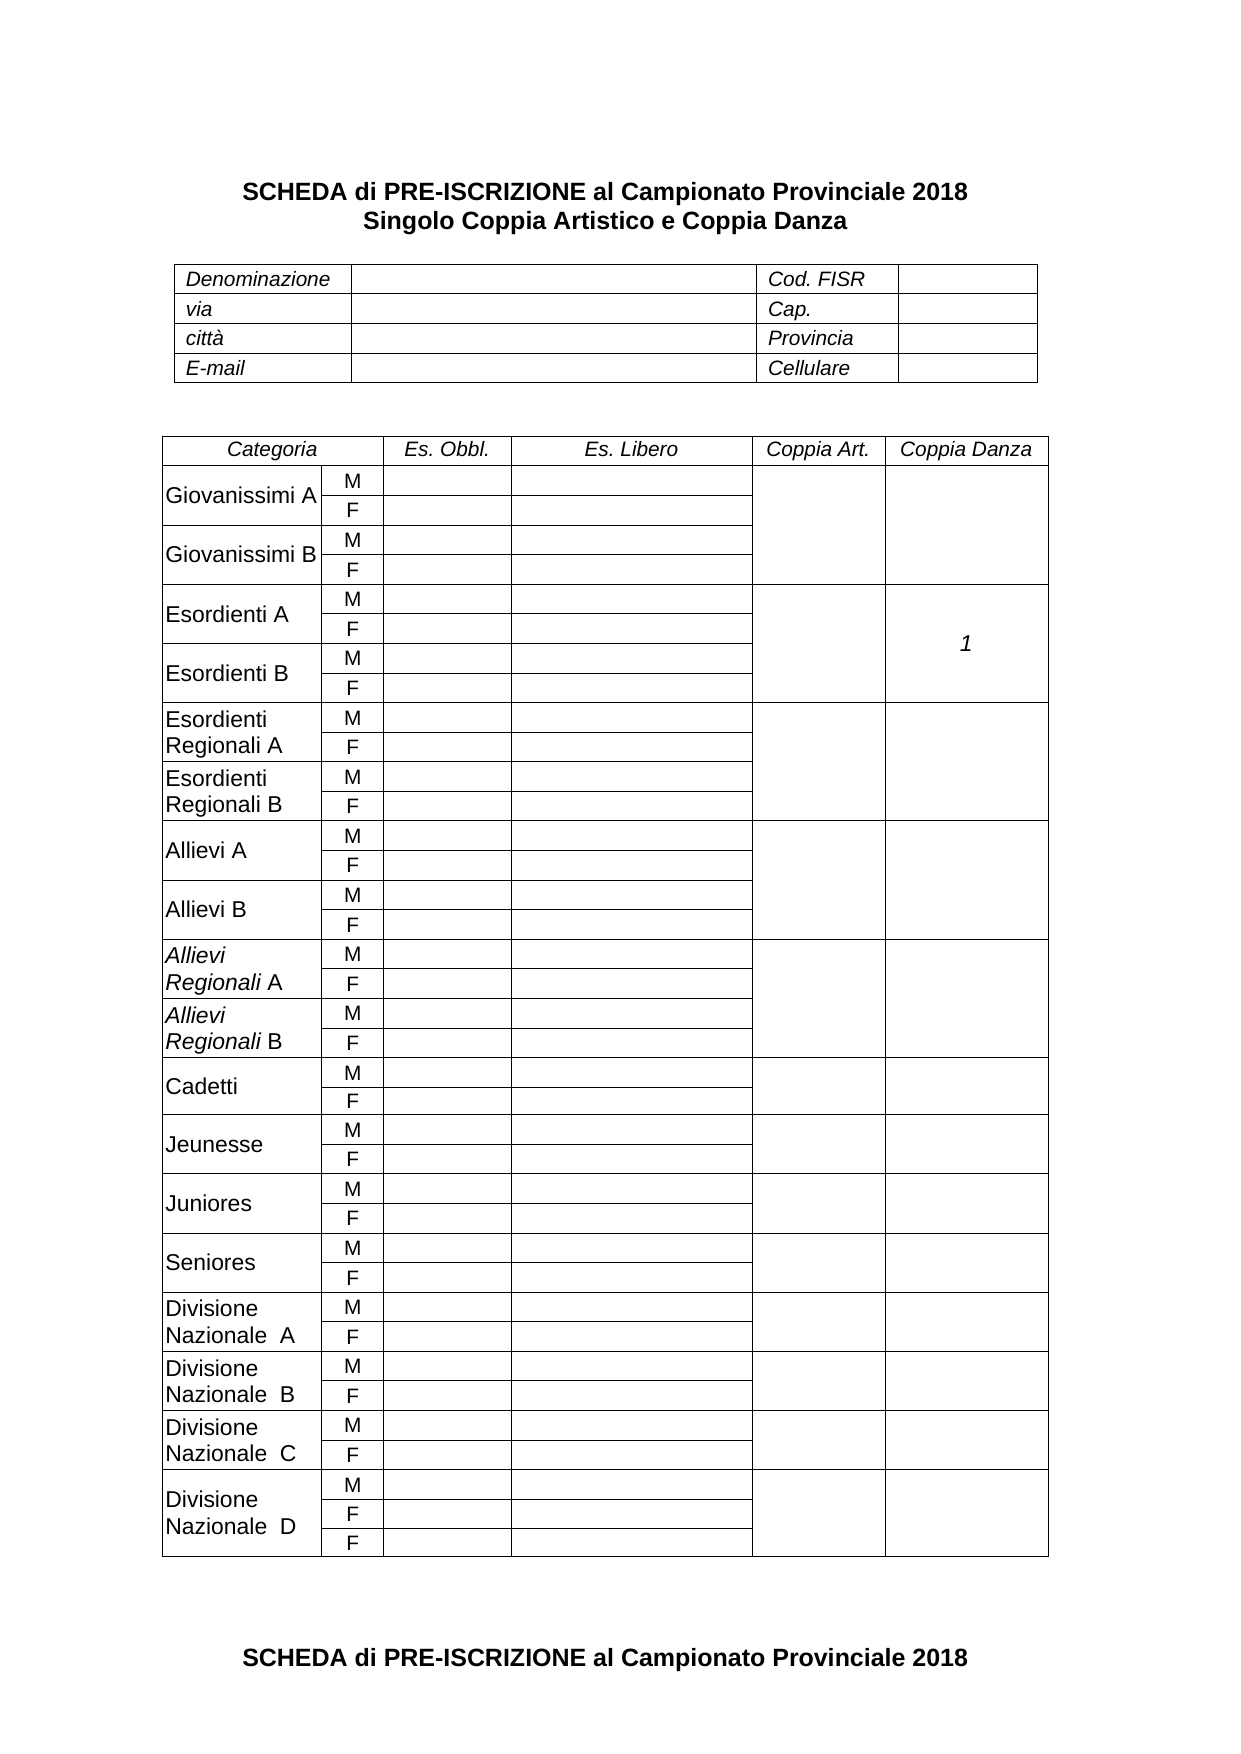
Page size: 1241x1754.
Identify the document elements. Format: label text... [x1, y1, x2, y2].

table_cell [384, 1263, 511, 1292]
table_cell [384, 1058, 511, 1087]
table_cell [384, 1145, 511, 1173]
table_cell [512, 1293, 752, 1321]
table_cell Provincia [757, 324, 898, 352]
table_cell [384, 821, 511, 850]
table_cell F [322, 1029, 383, 1057]
table_cell F [322, 792, 383, 820]
table_cell F [322, 674, 383, 702]
table_cell [384, 644, 511, 672]
table_cell [512, 881, 752, 909]
table_cell Divisione Nazionale A [163, 1293, 321, 1351]
table_cell [384, 1174, 511, 1203]
table_cell [384, 762, 511, 791]
table_cell M [322, 821, 383, 850]
table_cell [384, 1293, 511, 1321]
table_cell [384, 1352, 511, 1380]
table_cell [384, 881, 511, 909]
table_cell [886, 1470, 1048, 1556]
table_cell M [322, 1293, 383, 1321]
table_cell Esordienti Regionali A [163, 703, 321, 761]
table_cell [384, 1411, 511, 1439]
table_cell [886, 1174, 1048, 1232]
table_cell [886, 466, 1048, 584]
table_cell F [322, 1529, 383, 1556]
table_cell F [322, 1322, 383, 1351]
table_cell [899, 354, 1037, 382]
table_cell Cap. [757, 294, 898, 323]
table_cell F [322, 1381, 383, 1410]
table_cell Esordienti A [163, 585, 321, 643]
table_cell [753, 1470, 885, 1556]
table_cell [384, 1234, 511, 1262]
table_cell Giovanissimi A [163, 466, 321, 524]
table_cell [512, 614, 752, 643]
table_header [352, 265, 756, 293]
table_cell [899, 294, 1037, 323]
table_cell Allievi Regionali A [163, 940, 321, 998]
table_cell [384, 585, 511, 613]
table_cell [352, 294, 756, 323]
table_cell Cellulare [757, 354, 898, 382]
table_cell [512, 496, 752, 524]
table_cell [512, 1470, 752, 1499]
table_cell [384, 1381, 511, 1410]
table_cell [384, 851, 511, 879]
table_cell M [322, 1115, 383, 1144]
table_cell [512, 1381, 752, 1410]
table_cell [512, 969, 752, 998]
table_cell [384, 496, 511, 524]
table_cell Giovanissimi B [163, 526, 321, 584]
table_cell [886, 1293, 1048, 1351]
table_cell [384, 940, 511, 968]
table_cell M [322, 1411, 383, 1439]
table_header Denominazione [175, 265, 351, 293]
table_cell [384, 1029, 511, 1057]
table_header Es. Libero [512, 437, 752, 465]
table_cell [886, 1234, 1048, 1292]
table_cell M [322, 999, 383, 1027]
text SCHEDA di PRE-ISCRIZIONE al Campionato Provinciale 2018 [89, 177, 1122, 206]
table_cell [384, 792, 511, 820]
table_cell F [322, 1088, 383, 1114]
table_cell Jeunesse [163, 1115, 321, 1173]
table_cell F [322, 555, 383, 584]
table_cell [753, 1174, 885, 1232]
table_cell [512, 1352, 752, 1380]
table_cell [886, 1115, 1048, 1173]
table_cell [899, 324, 1037, 352]
table_cell [352, 324, 756, 352]
table_cell [512, 792, 752, 820]
text Singolo Coppia Artistico e Coppia Danza [89, 206, 1122, 235]
table_header Es. Obbl. [384, 437, 511, 465]
table_cell via [175, 294, 351, 323]
table_cell F [322, 1263, 383, 1292]
table_cell [753, 1293, 885, 1351]
table_cell [384, 969, 511, 998]
table_cell [384, 703, 511, 732]
table_cell [512, 1411, 752, 1439]
table_cell [384, 910, 511, 939]
table_cell F [322, 851, 383, 879]
table_cell [384, 1529, 511, 1556]
table_cell [512, 1088, 752, 1114]
table_header [899, 265, 1037, 293]
table_cell [886, 1058, 1048, 1114]
table_cell Allievi Regionali B [163, 999, 321, 1057]
table_cell Esordienti B [163, 644, 321, 702]
table_cell [384, 733, 511, 761]
table_cell F [322, 733, 383, 761]
table_cell [512, 1322, 752, 1351]
table_header Cod. FISR [757, 265, 898, 293]
table_cell [512, 910, 752, 939]
table_cell F [322, 614, 383, 643]
table_cell M [322, 466, 383, 495]
table_cell [384, 1500, 511, 1528]
table_cell F [322, 1500, 383, 1528]
table_cell Cadetti [163, 1058, 321, 1114]
table_cell [753, 940, 885, 1057]
table_cell F [322, 969, 383, 998]
table_cell M [322, 703, 383, 732]
table_cell [512, 466, 752, 495]
table_cell [384, 674, 511, 702]
table_cell [512, 526, 752, 554]
table_cell [886, 821, 1048, 939]
table_cell F [322, 910, 383, 939]
table_cell [512, 1115, 752, 1144]
table_cell [753, 1352, 885, 1410]
table_cell [512, 851, 752, 879]
table_cell [886, 703, 1048, 820]
table_cell [384, 1204, 511, 1232]
table_cell [512, 733, 752, 761]
table_cell M [322, 1234, 383, 1262]
table_cell [753, 585, 885, 702]
table_cell [512, 1441, 752, 1469]
table_cell [512, 1263, 752, 1292]
table_cell [384, 555, 511, 584]
table_cell [512, 1058, 752, 1087]
table_cell [886, 1352, 1048, 1410]
table_cell Esordienti Regionali B [163, 762, 321, 820]
table_cell [384, 466, 511, 495]
table_cell [512, 1145, 752, 1173]
table_cell [753, 466, 885, 584]
table_cell [512, 703, 752, 732]
table_cell [384, 526, 511, 554]
table_cell [384, 1088, 511, 1114]
table_cell M [322, 1174, 383, 1203]
table_header Categoria [163, 437, 383, 465]
table_cell [512, 585, 752, 613]
table_cell [384, 1441, 511, 1469]
table_cell M [322, 585, 383, 613]
table_cell [512, 1174, 752, 1203]
table_cell E-mail [175, 354, 351, 382]
table_cell [512, 1500, 752, 1528]
table_cell [512, 555, 752, 584]
table_cell M [322, 526, 383, 554]
table_cell M [322, 1470, 383, 1499]
table_cell [352, 354, 756, 382]
table_cell [512, 1529, 752, 1556]
table_cell Allievi B [163, 881, 321, 939]
table_cell [384, 1470, 511, 1499]
table_cell [512, 674, 752, 702]
table_cell [384, 999, 511, 1027]
table_cell città [175, 324, 351, 352]
table_cell Allievi A [163, 821, 321, 879]
table_cell [753, 1058, 885, 1114]
table_cell Juniores [163, 1174, 321, 1232]
table_cell [753, 1411, 885, 1469]
table_cell Divisione Nazionale C [163, 1411, 321, 1469]
table_cell M [322, 1058, 383, 1087]
table_cell [753, 1115, 885, 1173]
table_cell [384, 1322, 511, 1351]
table_cell [512, 762, 752, 791]
table_cell M [322, 762, 383, 791]
table_cell M [322, 1352, 383, 1380]
table_cell [753, 703, 885, 820]
table_cell [512, 999, 752, 1027]
table_cell [886, 1411, 1048, 1469]
table_cell F [322, 1441, 383, 1469]
table_cell [512, 821, 752, 850]
table_header Coppia Danza [886, 437, 1048, 465]
table_cell [512, 940, 752, 968]
table_cell 1 [886, 585, 1048, 702]
table_cell [384, 1115, 511, 1144]
table_cell F [322, 1204, 383, 1232]
table_cell [753, 1234, 885, 1292]
table_cell Divisione Nazionale B [163, 1352, 321, 1410]
table_header Coppia Art. [753, 437, 885, 465]
table_cell F [322, 496, 383, 524]
table_cell [512, 1234, 752, 1262]
table_cell [384, 614, 511, 643]
table_cell Seniores [163, 1234, 321, 1292]
table_cell M [322, 881, 383, 909]
table_cell M [322, 940, 383, 968]
table_cell [753, 821, 885, 939]
table_cell [512, 1204, 752, 1232]
table_cell M [322, 644, 383, 672]
table_cell [886, 940, 1048, 1057]
text SCHEDA di PRE-ISCRIZIONE al Campionato Provinciale 2018 [89, 1643, 1122, 1672]
table_cell [512, 1029, 752, 1057]
table_cell F [322, 1145, 383, 1173]
table_cell [512, 644, 752, 672]
table_cell Divisione Nazionale D [163, 1470, 321, 1556]
